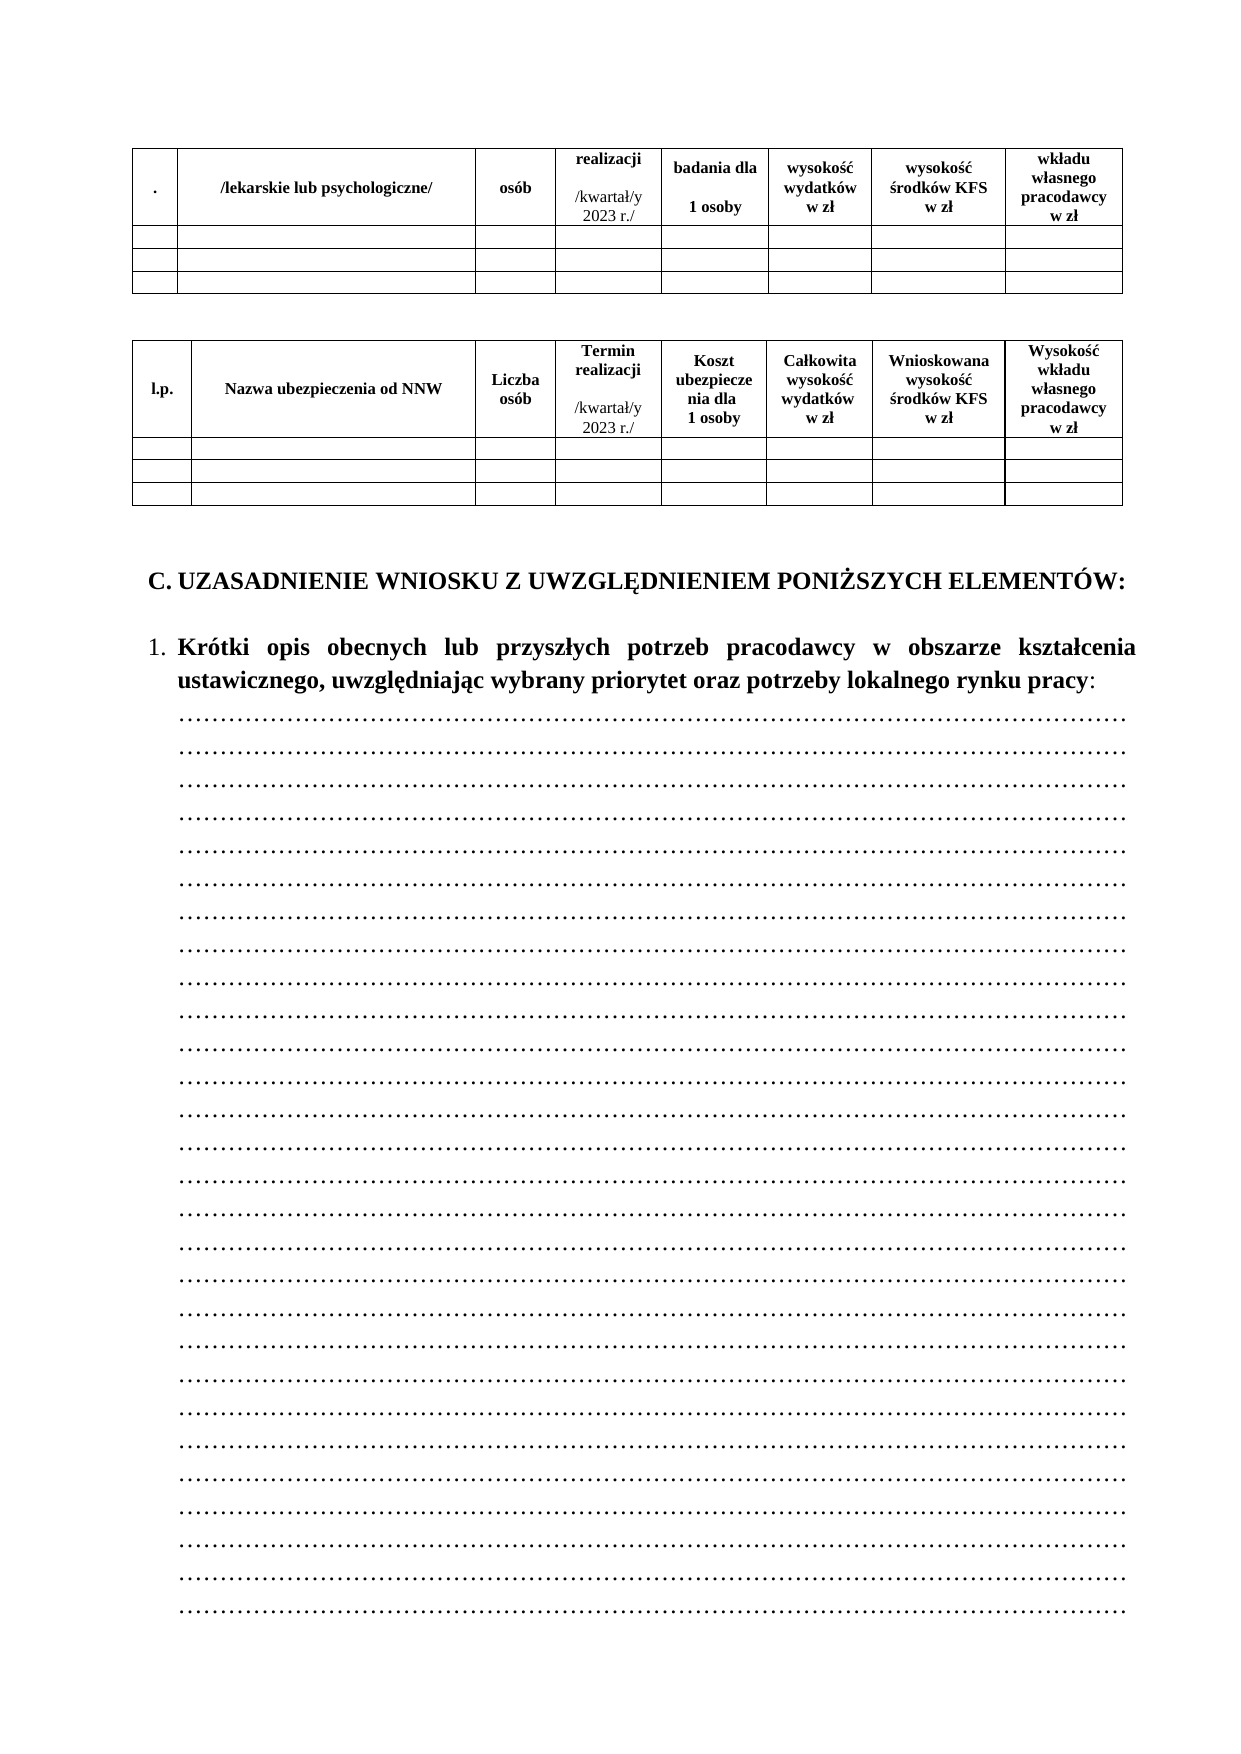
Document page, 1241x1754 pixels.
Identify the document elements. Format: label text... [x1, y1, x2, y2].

table_cell [662, 249, 673, 271]
table_cell [1006, 226, 1017, 248]
table_header Całkowita wysokość wydatków w zł [767, 341, 872, 437]
table_cell [476, 226, 487, 248]
table_header Liczba osób [476, 341, 555, 437]
table_cell [556, 483, 566, 504]
table_cell [178, 249, 188, 271]
table_cell [872, 272, 883, 293]
table_cell [650, 272, 661, 293]
table_cell [133, 483, 144, 504]
table_cell [166, 226, 177, 248]
table_cell [650, 460, 661, 482]
table_cell [769, 249, 780, 271]
table_header Koszt badania dla 1 osoby [662, 149, 768, 225]
list Krótki opis obecnych lub przyszłych potrzeb pracodawcy w obszarze kształcenia ustawicznego, uwzględniając wybrany priorytet oraz potrzeby lokalnego rynku pracy: [148, 632, 1137, 694]
table_cell [1111, 226, 1122, 248]
table_cell [861, 272, 871, 293]
table_cell [1111, 460, 1122, 482]
table_cell [662, 483, 672, 504]
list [177, 1458, 1137, 1618]
table_cell [192, 438, 202, 459]
table_cell [192, 460, 202, 482]
table_cell [757, 272, 768, 293]
table_header Wnioskowana wysokość środków KFS w zł [873, 341, 1004, 437]
table_cell [544, 460, 555, 482]
table_cell [757, 249, 768, 271]
table_cell [133, 460, 144, 482]
table_cell [650, 483, 661, 504]
table_cell [861, 226, 871, 248]
table_cell [544, 226, 555, 248]
table_cell [464, 438, 475, 459]
table_cell [544, 249, 555, 271]
table_cell [872, 249, 883, 271]
table_cell [756, 483, 766, 504]
table_cell [1006, 249, 1017, 271]
table_cell [757, 226, 768, 248]
table_cell [464, 272, 475, 293]
table_header Liczba osób [476, 149, 555, 225]
table_cell [544, 272, 555, 293]
table_cell [464, 460, 475, 482]
table_cell [873, 460, 884, 482]
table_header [1006, 149, 1017, 225]
table_cell [544, 438, 555, 459]
table_cell [861, 249, 871, 271]
table_cell [994, 438, 1004, 459]
table_header Nazwa ubezpieczenia od NNW [192, 341, 475, 437]
table_cell [756, 438, 766, 459]
table_cell [1006, 272, 1017, 293]
table_cell [994, 249, 1005, 271]
table_cell [476, 272, 487, 293]
table_cell [662, 226, 673, 248]
table_cell [556, 438, 566, 459]
table_cell [650, 226, 661, 248]
table_cell [133, 249, 144, 271]
table_cell [544, 483, 555, 504]
table_cell [994, 226, 1005, 248]
table_cell [556, 460, 566, 482]
table_cell [873, 483, 884, 504]
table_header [1111, 149, 1122, 225]
table_cell [464, 483, 475, 504]
table_cell [662, 272, 673, 293]
table_cell [1111, 249, 1122, 271]
table_header Koszt ubezpieczenia dla 1 osoby [662, 341, 766, 437]
table_cell [994, 272, 1005, 293]
table_cell [769, 226, 780, 248]
list ………………………………………………………………………………………………………………………………………………………………………………………………………………………………………………………………………………………………………………………………………………………………………………………………………………………………………………………………………………………………………………………………………………………………………………………………………………………………………………………………………………………………………………………………………………………………………………………………………………………………………………………………………………………………………………………………………………………………………………………………………………………………………………………………………………………………………………………………………………………………………………………………………………………………………………………………………………………………………………………………………………………………………………………………………………………………………………………………………………………………………………………………………………………………………………………………………………………………………………………………………………………………………………………………………………………………………………………………………………………………………………………………………………………………………………………………………………………………………………………………………………………………………………………………………………………………………… [177, 698, 1137, 1354]
table_cell [767, 438, 778, 459]
table_cell [180, 483, 191, 504]
table_header l.p. [133, 341, 191, 437]
table_header Rodzaj badań /lekarskie lub psychologiczne/ [178, 149, 475, 225]
table_cell [192, 483, 202, 504]
table_cell [650, 438, 661, 459]
table_cell [861, 438, 872, 459]
table_cell [476, 249, 487, 271]
table_cell [872, 226, 883, 248]
list ……………………………………………………………………………………………………………………………………………………………………………………………………………………………………………………………………………………………………………… [177, 1359, 1137, 1453]
table_cell [476, 483, 487, 504]
table_cell [476, 460, 487, 482]
table_cell [861, 483, 872, 504]
table_cell [133, 226, 144, 248]
table_cell [133, 438, 144, 459]
table_cell [769, 272, 780, 293]
table_header l.p. [133, 149, 177, 225]
table_cell [166, 249, 177, 271]
table_cell [178, 272, 188, 293]
table_cell [180, 438, 191, 459]
table_cell [556, 272, 567, 293]
list UZASADNIENIE WNIOSKU Z UWZGLĘDNIENIEM PONIŻSZYCH ELEMENTÓW: [148, 566, 1137, 595]
table_cell [767, 483, 778, 504]
table_cell [1111, 272, 1122, 293]
table_cell [662, 438, 672, 459]
table_cell [994, 483, 1004, 504]
table_cell [133, 272, 144, 293]
table_cell [650, 249, 661, 271]
table_cell [994, 460, 1004, 482]
table_cell [1111, 483, 1122, 504]
table_cell [464, 249, 475, 271]
table_cell [166, 272, 177, 293]
table_cell [1006, 438, 1016, 459]
table_cell [476, 438, 487, 459]
table_cell [556, 249, 567, 271]
table_cell [178, 226, 188, 248]
table_cell [180, 460, 191, 482]
table_cell [464, 226, 475, 248]
table_cell [756, 460, 766, 482]
table_cell [873, 438, 884, 459]
table_cell [1006, 483, 1016, 504]
table_cell [662, 460, 672, 482]
table_header Całkowita wysokość wydatków w zł [769, 149, 871, 225]
table_cell [1111, 438, 1122, 459]
table_cell [861, 460, 872, 482]
table_cell [1006, 460, 1016, 482]
table_cell [556, 226, 567, 248]
table_header Wnioskowana wysokość środków KFS w zł [872, 149, 1005, 225]
table_cell [767, 460, 778, 482]
